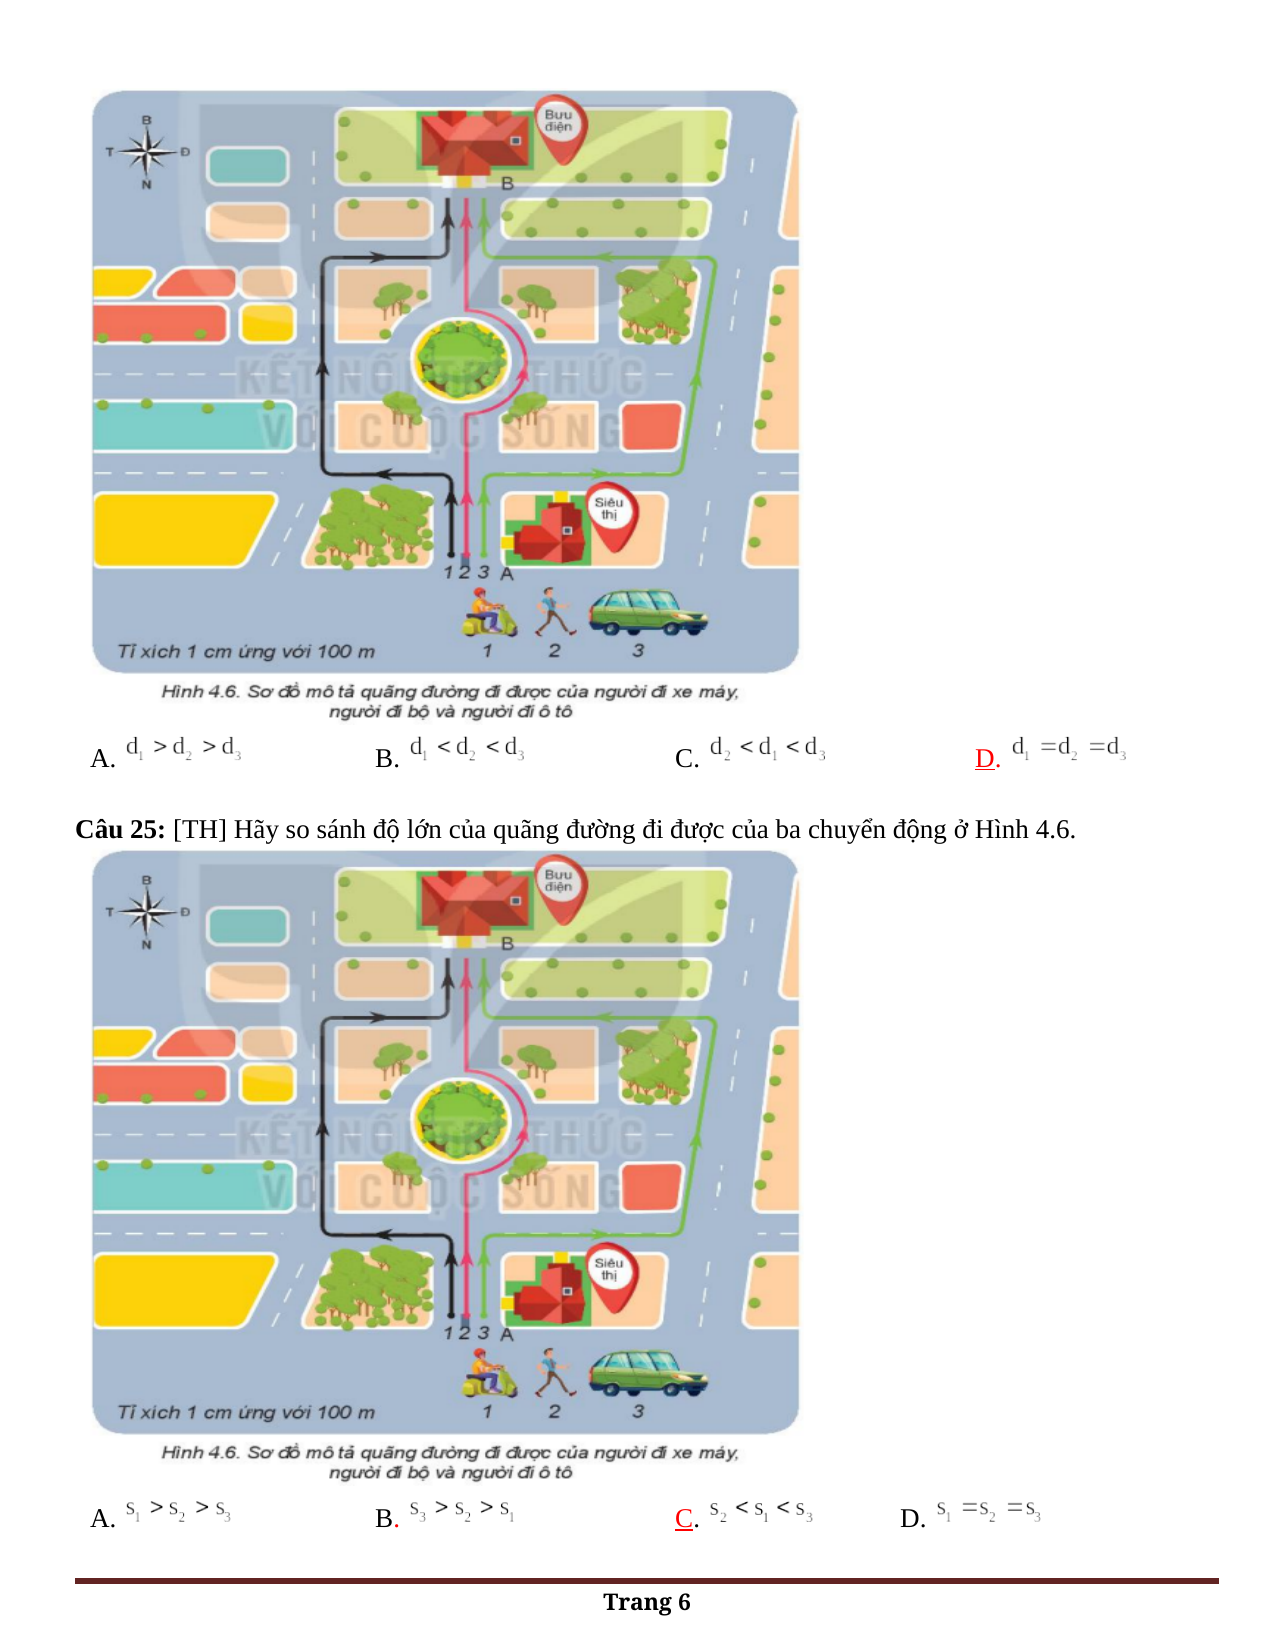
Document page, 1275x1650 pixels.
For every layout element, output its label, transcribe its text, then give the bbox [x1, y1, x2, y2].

text A. B. C. D. [75, 729, 1219, 773]
text Câu 25: [TH] Hãy so sánh độ lớn của quãng đường đi được của ba chuyển động ở Hình 4.6. [75, 813, 1219, 844]
text A. B. C. D. [75, 1489, 1219, 1533]
picture [89, 848, 804, 1486]
picture [89, 88, 804, 725]
